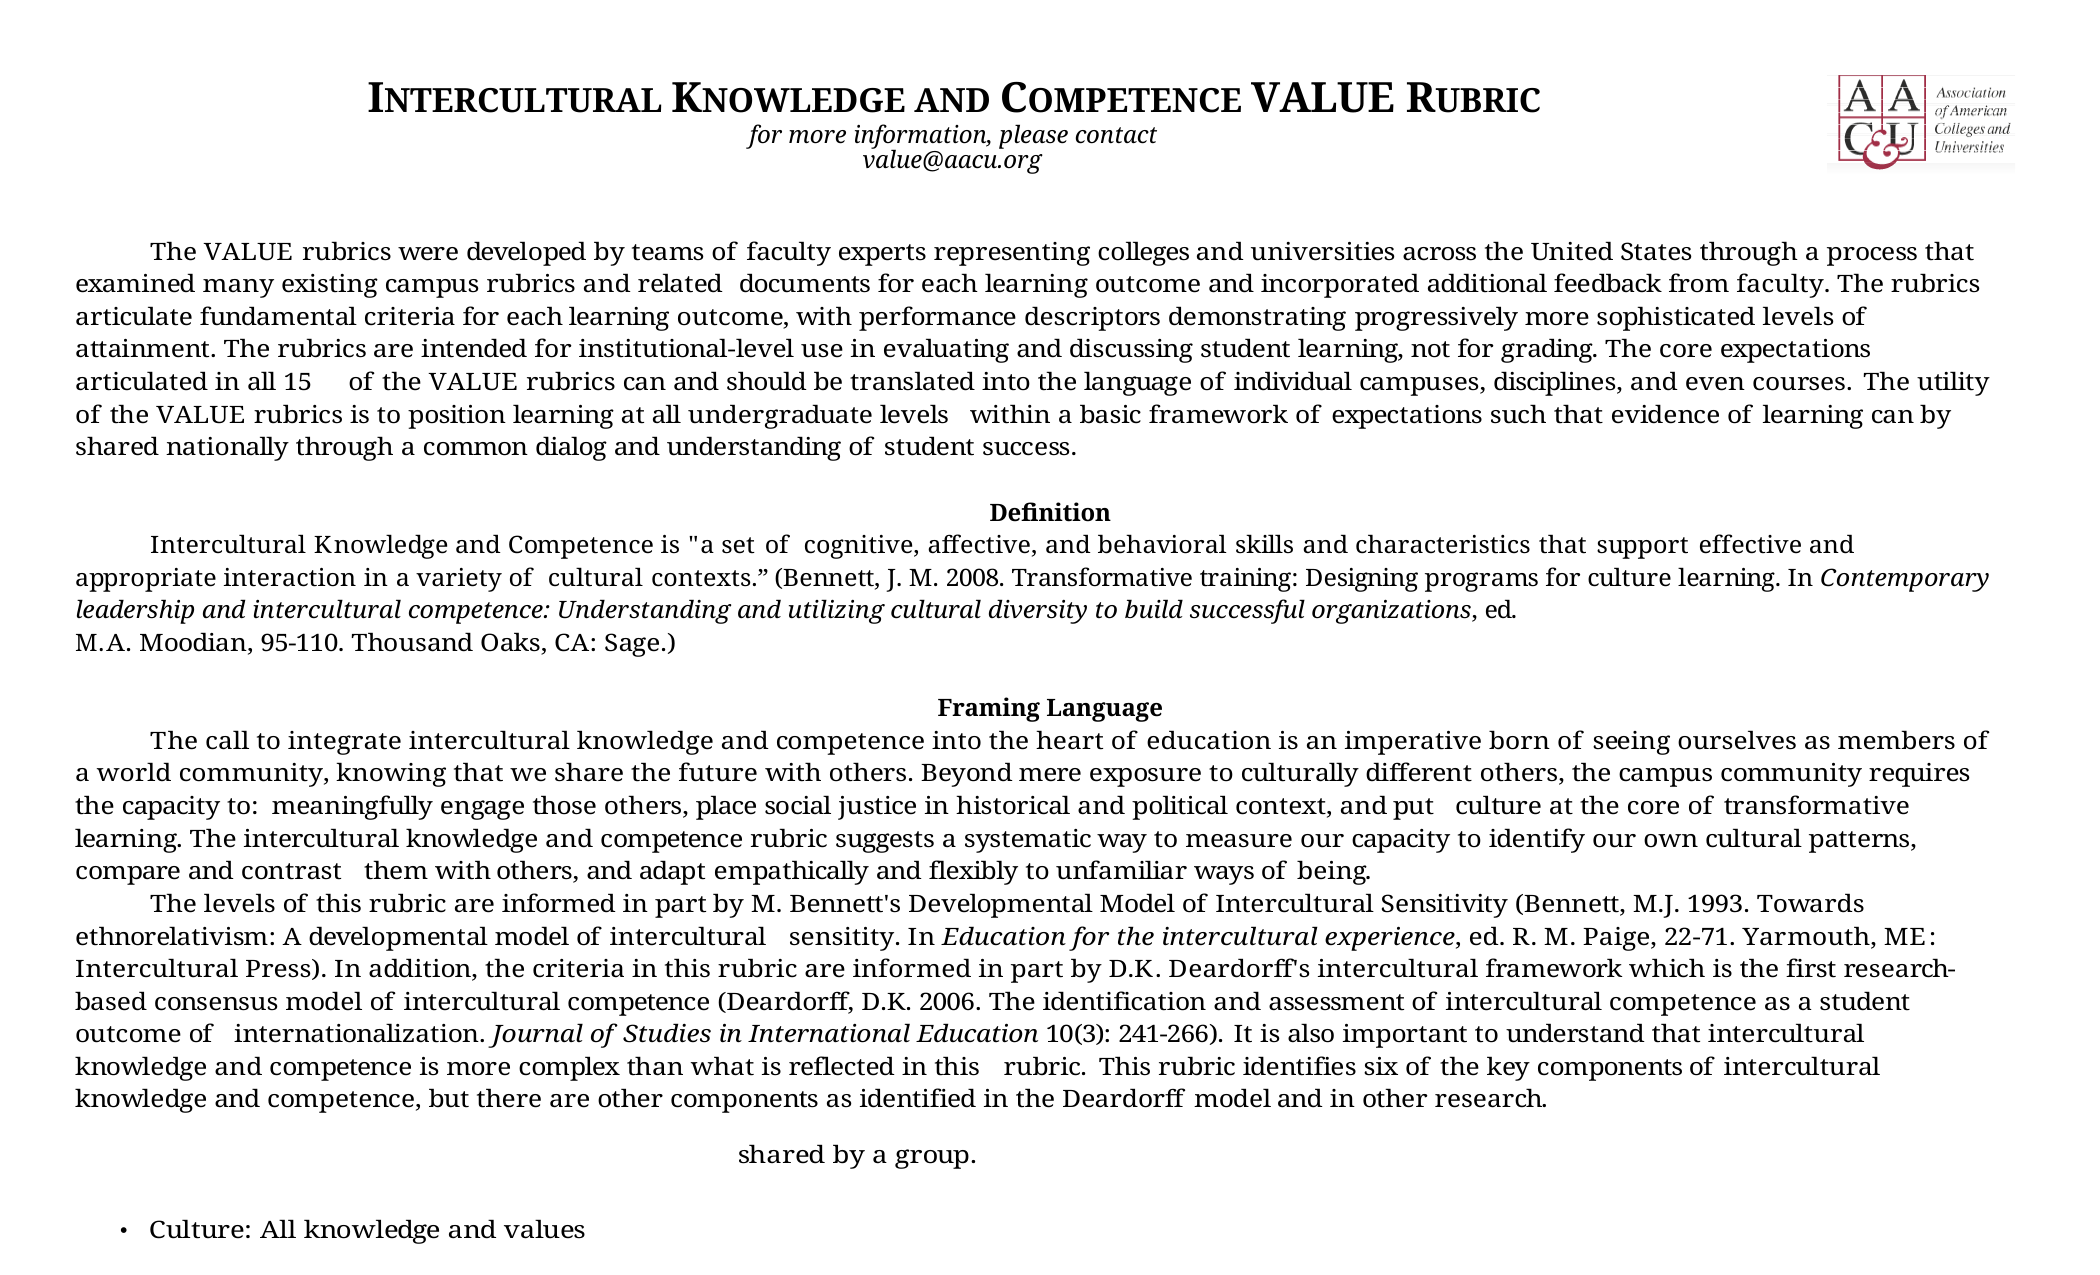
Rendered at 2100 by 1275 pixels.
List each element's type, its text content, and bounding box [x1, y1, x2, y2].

text for more information, please contact value@aacu.org [746, 123, 1160, 173]
text Framing Language [666, 691, 1434, 724]
text The call to integrate intercultural knowledge and competence into the heart of education is an imperative born of seeing ourselves as members of a world community, knowing that we share the future with others. Beyond mere exposure to culturally different others, the campus community requires the capacity to: meaningfully engage those others, place social justice in historical and political context, and put culture at the core of transformative learning. The intercultural knowledge and competence rubric suggests a systematic way to measure our capacity to identify our own cultural patterns, compare and contrast them with others, and adapt empathically and flexibly to unfamiliar ways of being. [75, 724, 2011, 887]
text Intercultural Knowledge and Competence is "a set of cognitive, affective, and behavioral skills and characteristics that support effective and appropriate interaction in a variety of cultural contexts.” (Bennett, J. M. 2008. Transformative training: Designing programs for culture learning. In Contemporary leadership and intercultural competence: Understanding and utilizing cultural diversity to build successful organizations, ed. [75, 528, 2000, 626]
text Definition [666, 495, 1434, 528]
text The levels of this rubric are informed in part by M. Bennett's Developmental Model of Intercultural Sensitivity (Bennett, M.J. 1993. Towards ethnorelativism: A developmental model of intercultural sensitity. In Education for the intercultural experience, ed. R. M. Paige, 22-71. Yarmouth, ME: Intercultural Press). In addition, the criteria in this rubric are informed in part by D.K. Deardorff's intercultural framework which is the first research-based consensus model of intercultural competence (Deardorff, D.K. 2006. The identification and assessment of intercultural competence as a student outcome of internationalization. Journal of Studies in International Education 10(3): 241-266). It is also important to understand that intercultural knowledge and competence is more complex than what is reflected in this rubric. This rubric identifies six of the key components of intercultural knowledge and competence, but there are other components as identified in the Deardorff model and in other research. [75, 887, 1975, 1115]
list A. Moodian, 95-110. Thousand Oaks, CA: Sage.) [75, 626, 2033, 658]
picture [1827, 75, 2016, 174]
list Culture: All knowledge and values shared by a group. [708, 1138, 2033, 1170]
list Culture: All knowledge and values shared by a group. [119, 1212, 647, 1245]
text The VALUE rubrics were developed by teams of faculty experts representing colleges and universities across the United States through a process that examined many existing campus rubrics and related documents for each learning outcome and incorporated additional feedback from faculty. The rubrics articulate fundamental criteria for each learning outcome, with performance descriptors demonstrating progressively more sophisticated levels of attainment. The rubrics are intended for institutional-level use in evaluating and discussing student learning, not for grading. The core expectations articulated in all 15 of the VALUE rubrics can and should be translated into the language of individual campuses, disciplines, and even courses. The utility of the VALUE rubrics is to position learning at all undergraduate levels within a basic framework of expectations such that evidence of learning can by shared nationally through a common dialog and understanding of student success. [75, 234, 2000, 463]
